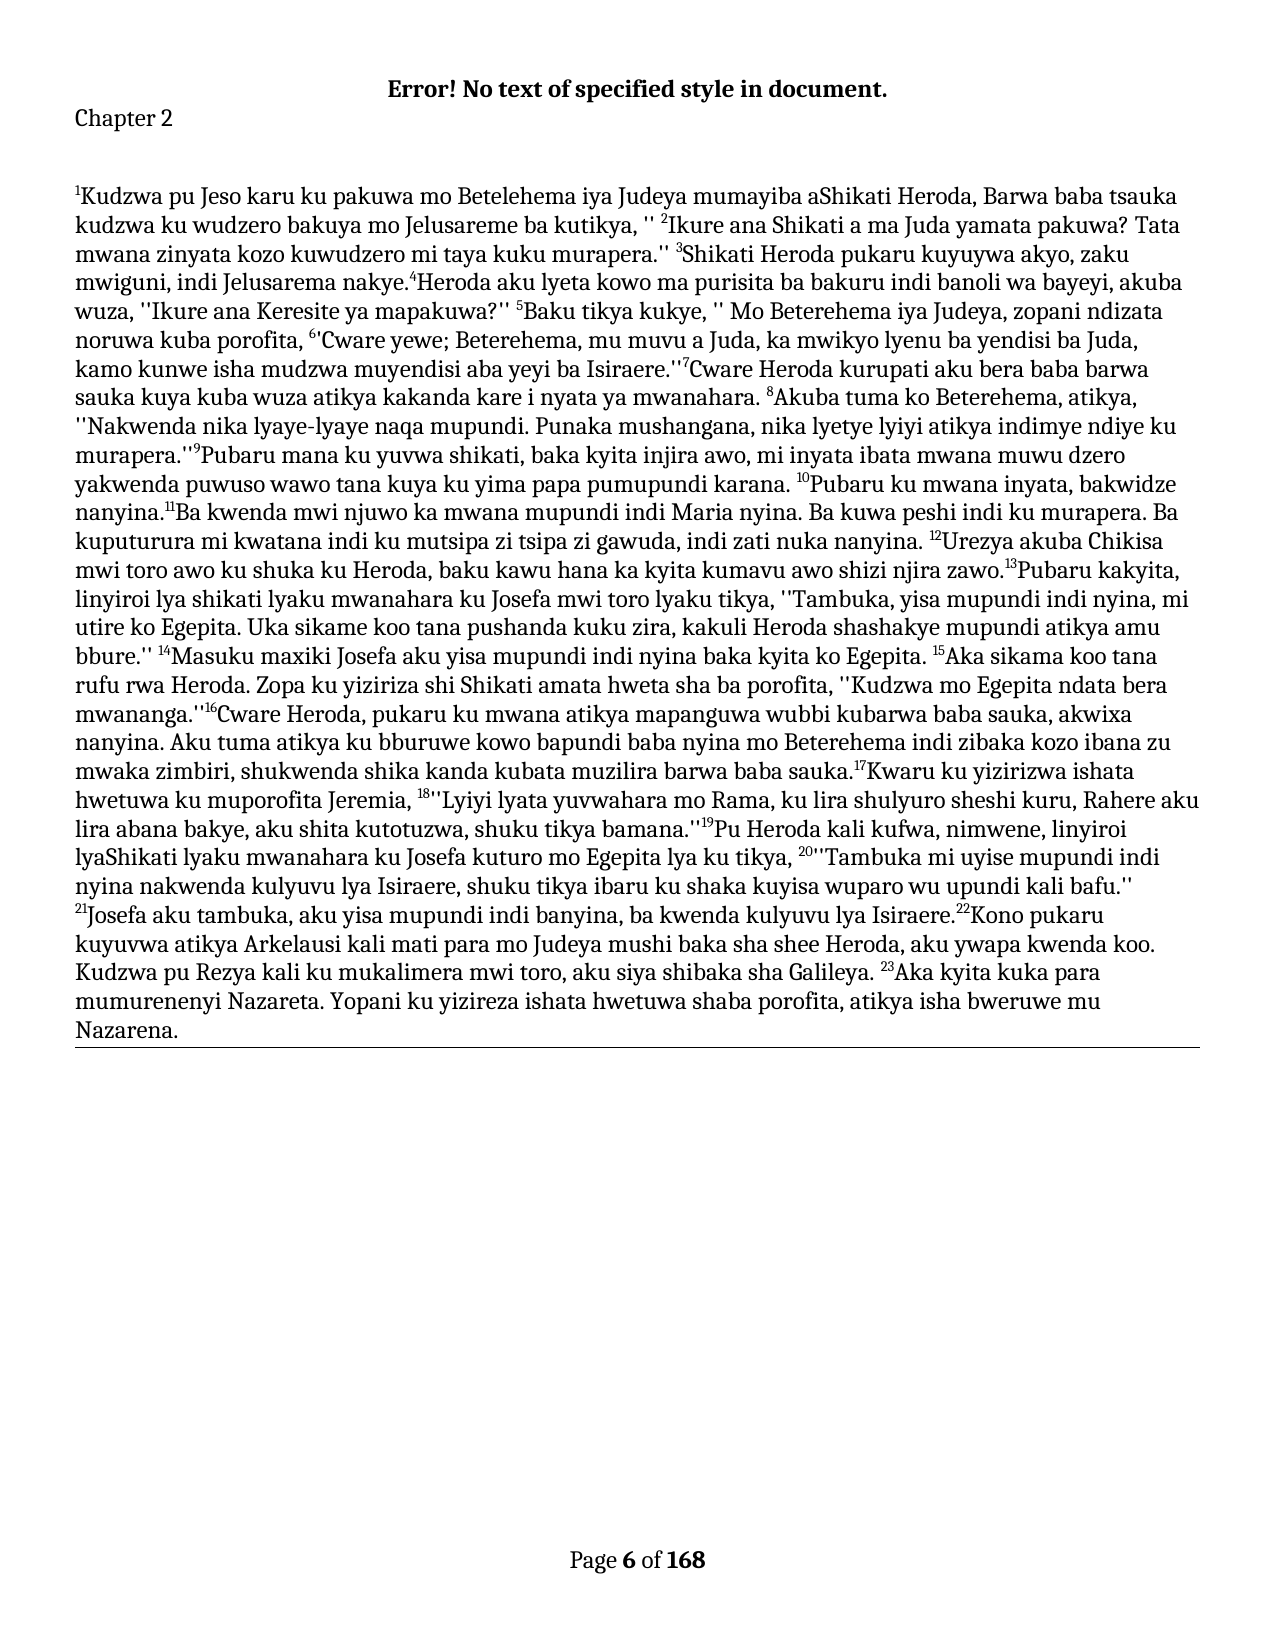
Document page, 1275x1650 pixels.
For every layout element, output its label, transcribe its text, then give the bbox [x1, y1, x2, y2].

text Chapter 2 [75, 104, 1200, 161]
text 1Kudzwa pu Jeso karu ku pakuwa mo Betelehema iya Judeya mumayiba aShikati Heroda, Barwa baba tsauka kudzwa ku wudzero bakuya mo Jelusareme ba kutikya, '' 2Ikure ana Shikati a ma Juda yamata pakuwa? Tata mwana zinyata kozo kuwudzero mi taya kuku murapera.'' 3Shikati Heroda pukaru kuyuywa akyo, zaku mwiguni, indi Jelusarema nakye.4Heroda aku lyeta kowo ma purisita ba bakuru indi banoli wa bayeyi, akuba wuza, ''Ikure ana Keresite ya mapakuwa?'' 5Baku tikya kukye, '' Mo Beterehema iya Judeya, zopani ndizata noruwa kuba porofita, 6'Cware yewe; Beterehema, mu muvu a Juda, ka mwikyo lyenu ba yendisi ba Juda, kamo kunwe isha mudzwa muyendisi aba yeyi ba Isiraere.''7Cware Heroda kurupati aku bera baba barwa sauka kuya kuba wuza atikya kakanda kare i nyata ya mwanahara. 8Akuba tuma ko Beterehema, atikya, ''Nakwenda nika lyaye-lyaye naqa mupundi. Punaka mushangana, nika lyetye lyiyi atikya indimye ndiye ku murapera.''9Pubaru mana ku yuvwa shikati, baka kyita injira awo, mi inyata ibata mwana muwu dzero yakwenda puwuso wawo tana kuya ku yima papa pumupundi karana. 10Pubaru ku mwana inyata, bakwidze nanyina.11Ba kwenda mwi njuwo ka mwana mupundi indi Maria nyina. Ba kuwa peshi indi ku murapera. Ba kuputurura mi kwatana indi ku mutsipa zi tsipa zi gawuda, indi zati nuka nanyina. 12Urezya akuba Chikisa mwi toro awo ku shuka ku Heroda, baku kawu hana ka kyita kumavu awo shizi njira zawo.13Pubaru kakyita, linyiroi lya shikati lyaku mwanahara ku Josefa mwi toro lyaku tikya, ''Tambuka, yisa mupundi indi nyina, mi utire ko Egepita. Uka sikame koo tana pushanda kuku zira, kakuli Heroda shashakye mupundi atikya amu bbure.'' 14Masuku maxiki Josefa aku yisa mupundi indi nyina baka kyita ko Egepita. 15Aka sikama koo tana rufu rwa Heroda. Zopa ku yiziriza shi Shikati amata hweta sha ba porofita, ''Kudzwa mo Egepita ndata bera mwananga.''16Cware Heroda, pukaru ku mwana atikya mapanguwa wubbi kubarwa baba sauka, akwixa nanyina. Aku tuma atikya ku bburuwe kowo bapundi baba nyina mo Beterehema indi zibaka kozo ibana zu mwaka zimbiri, shukwenda shika kanda kubata muzilira barwa baba sauka.17Kwaru ku yizirizwa ishata hwetuwa ku muporofita Jeremia, 18''Lyiyi lyata yuvwahara mo Rama, ku lira shulyuro sheshi kuru, Rahere aku lira abana bakye, aku shita kutotuzwa, shuku tikya bamana.''19Pu Heroda kali kufwa, nimwene, linyiroi lyaShikati lyaku mwanahara ku Josefa kuturo mo Egepita lya ku tikya, 20''Tambuka mi uyise mupundi indi nyina nakwenda kulyuvu lya Isiraere, shuku tikya ibaru ku shaka kuyisa wuparo wu upundi kali bafu.'' 21Josefa aku tambuka, aku yisa mupundi indi banyina, ba kwenda kulyuvu lya Isiraere.22Kono pukaru kuyuvwa atikya Arkelausi kali mati para mo Judeya mushi baka sha shee Heroda, aku ywapa kwenda koo. Kudzwa pu Rezya kali ku mukalimera mwi toro, aku siya shibaka sha Galileya. 23Aka kyita kuka para mumurenenyi Nazareta. Yopani ku yizireza ishata hwetuwa shaba porofita, atikya isha bweruwe mu Nazarena. [75, 182, 1200, 1047]
